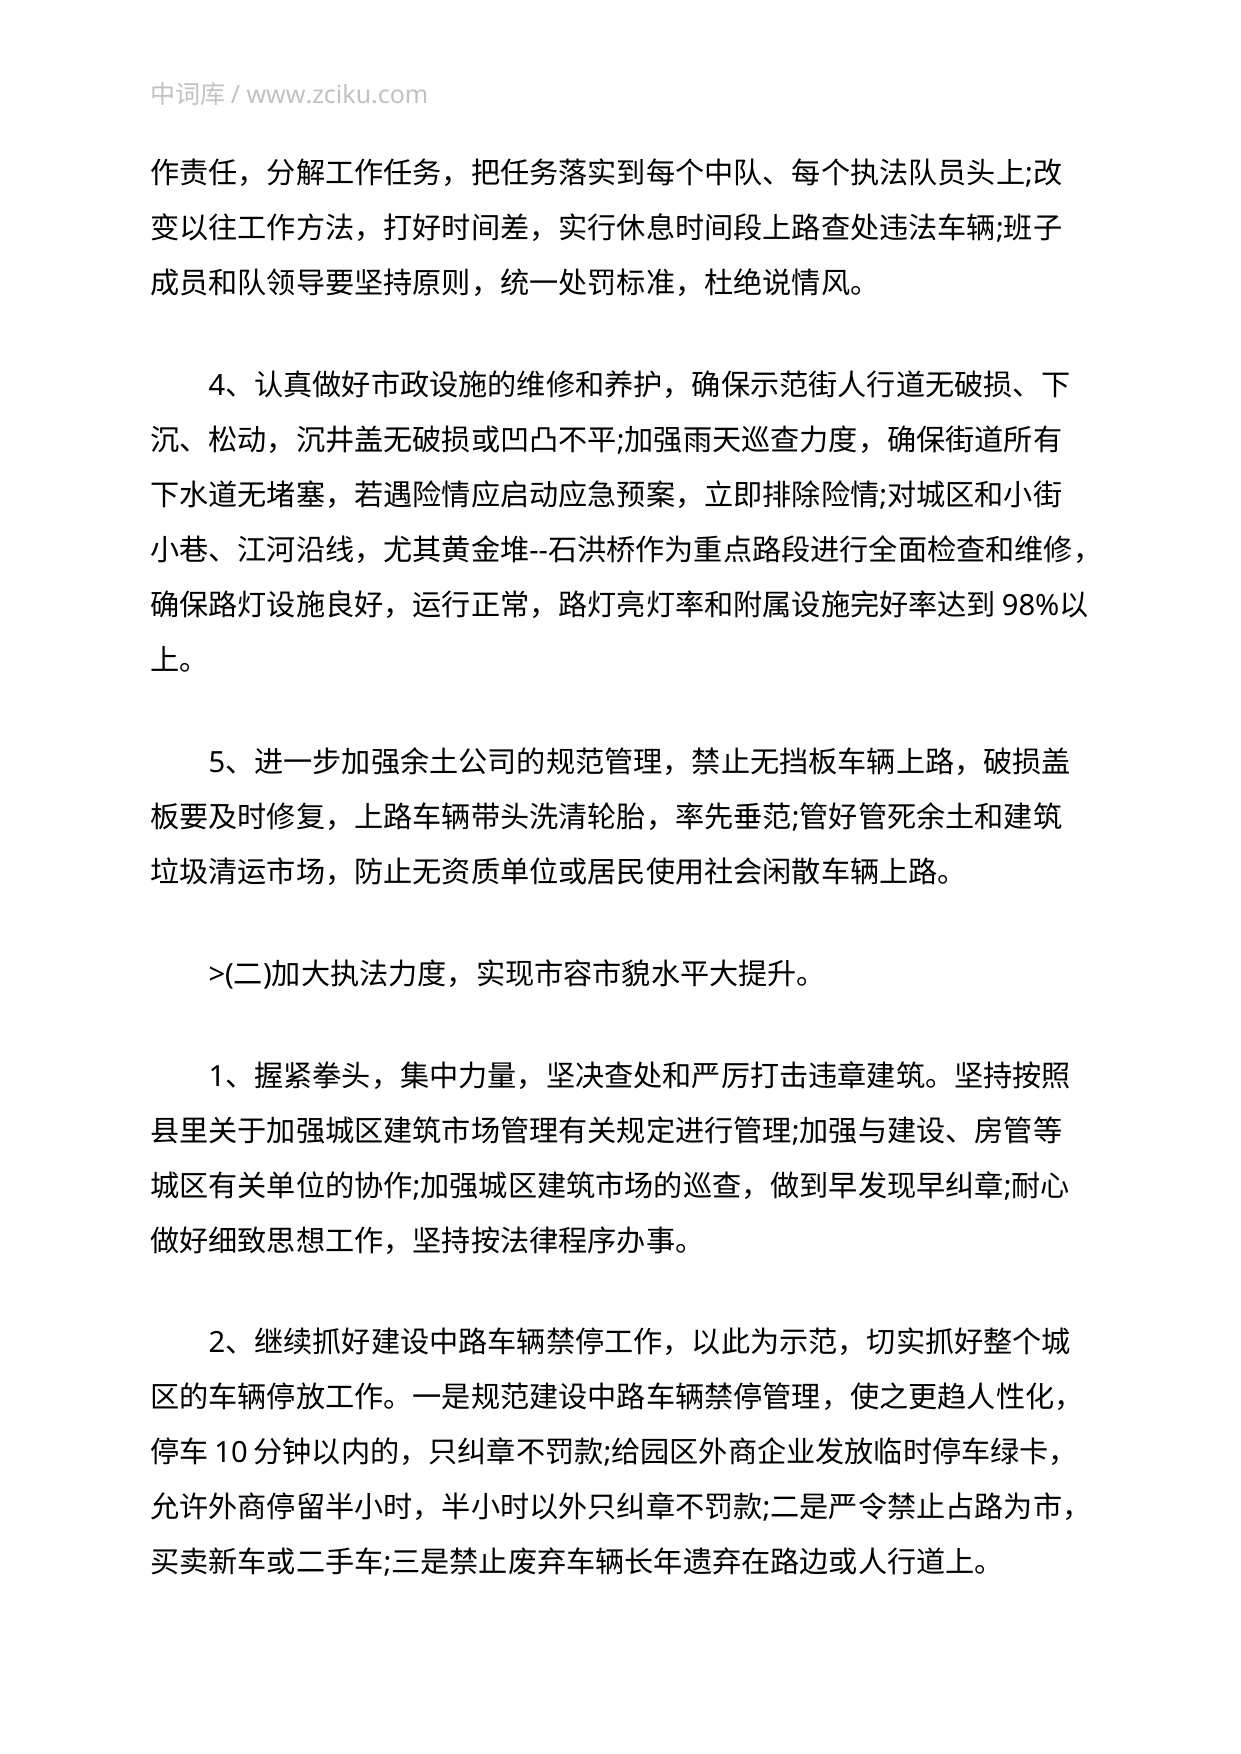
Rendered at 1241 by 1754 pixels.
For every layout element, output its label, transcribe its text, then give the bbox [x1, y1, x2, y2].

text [150, 150, 1090, 302]
text 5、进一步加强余土公司的规范管理，禁止无挡板车辆上路，破损盖板要及时修复，上路车辆带头洗清轮胎，率先垂范;管好管死余土和建筑垃圾清运市场，防止无资质单位或居民使用社会闲散车辆上路。 [150, 738, 1090, 891]
text 1、握紧拳头，集中力量，坚决查处和严厉打击违章建筑。坚持按照县里关于加强城区建筑市场管理有关规定进行管理;加强与建设、房管等城区有关单位的协作;加强城区建筑市场的巡查，做到早发现早纠章;耐心做好细致思想工作，坚持按法律程序办事。 [150, 1052, 1090, 1259]
text >(二)加大执法力度，实现市容市貌水平大提升。 [150, 950, 1090, 993]
text 2、继续抓好建设中路车辆禁停工作，以此为示范，切实抓好整个城区的车辆停放工作。一是规范建设中路车辆禁停管理，使之更趋人性化，停车10分钟以内的，只纠章不罚款;给园区外商企业发放临时停车绿卡，允许外商停留半小时，半小时以外只纠章不罚款;二是严令禁止占路为市，买卖新车或二手车;三是禁止废弃车辆长年遗弃在路边或人行道上。 [150, 1319, 1090, 1581]
text 4、认真做好市政设施的维修和养护，确保示范街人行道无破损、下沉、松动，沉井盖无破损或凹凸不平;加强雨天巡查力度，确保街道所有下水道无堵塞，若遇险情应启动应急预案，立即排除险情;对城区和小街小巷、江河沿线，尤其黄金堆--石洪桥作为重点路段进行全面检查和维修，确保路灯设施良好，运行正常，路灯亮灯率和附属设施完好率达到98%以上。 [150, 362, 1090, 679]
